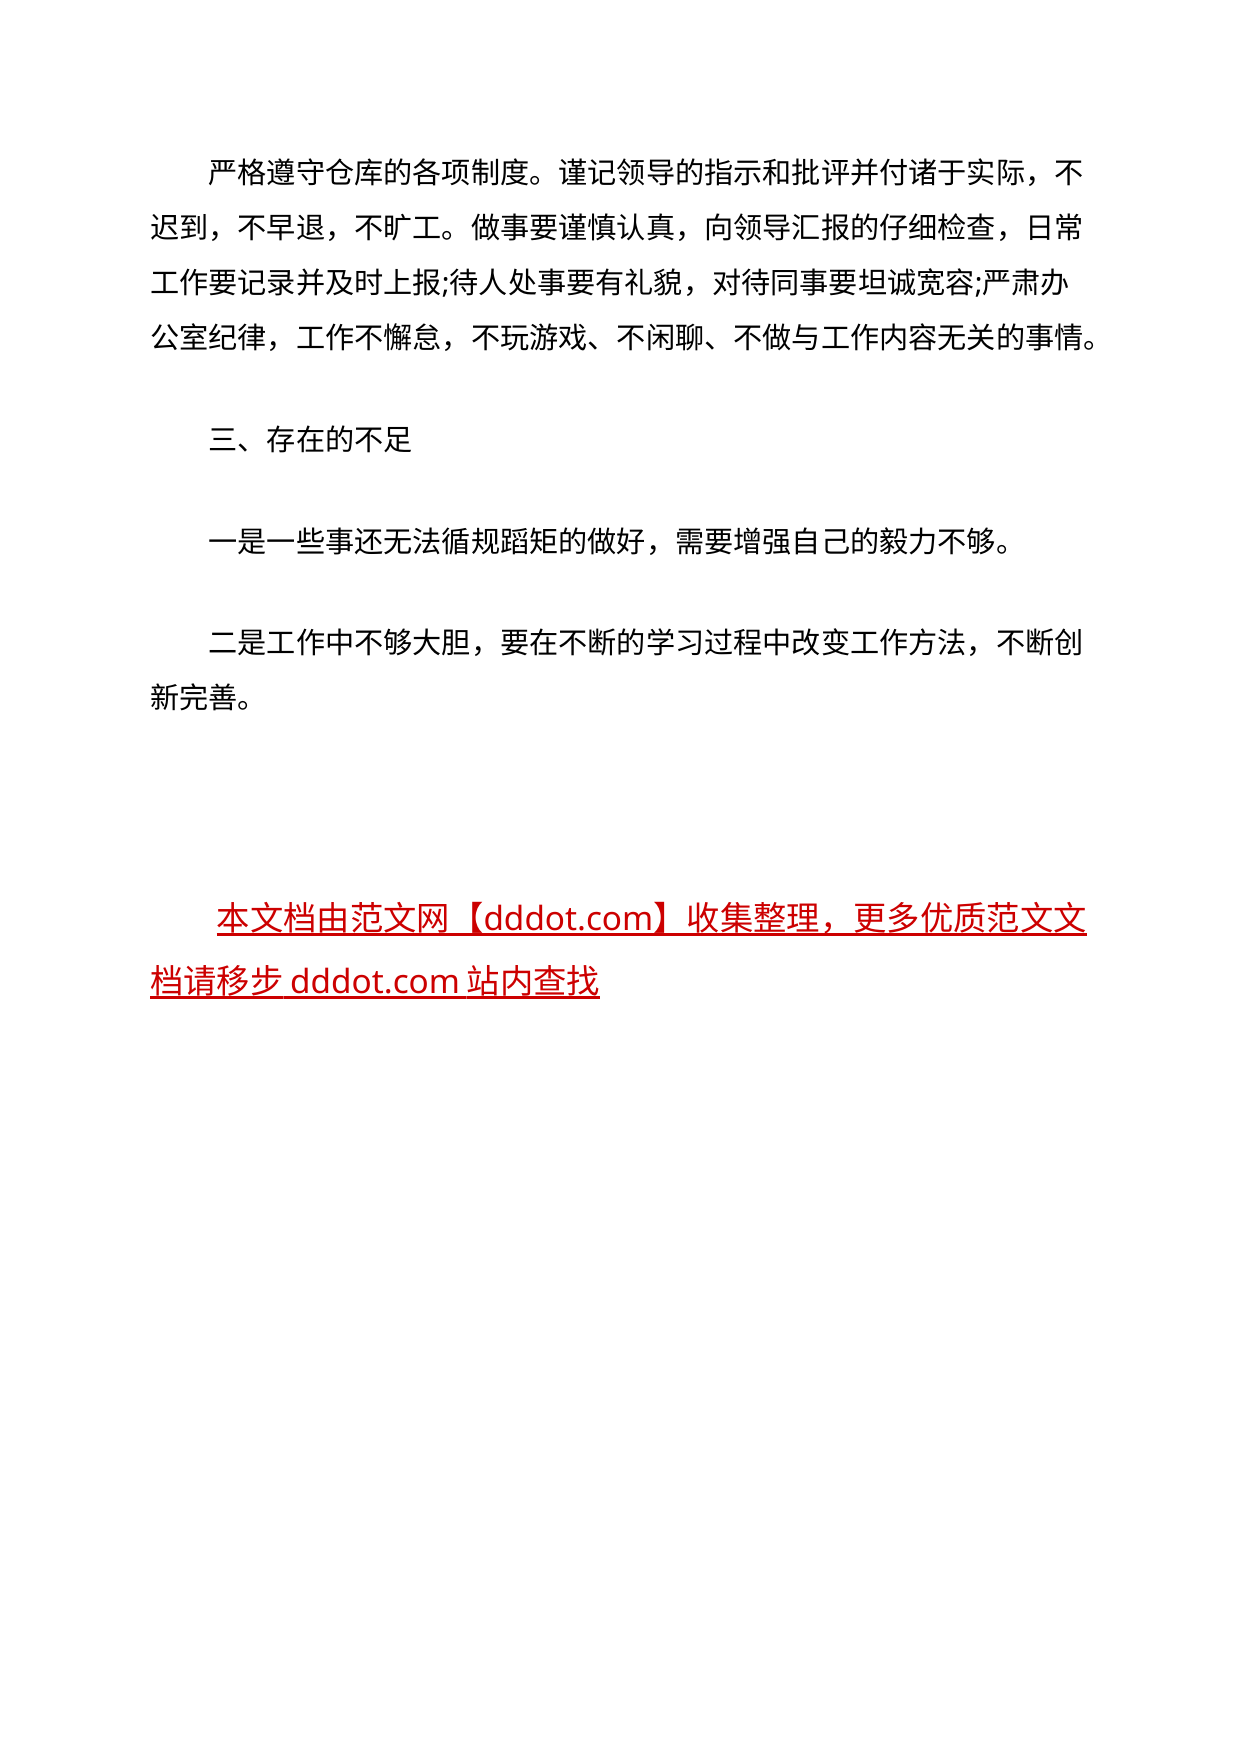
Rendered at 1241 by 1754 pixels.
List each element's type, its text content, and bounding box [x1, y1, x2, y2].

text 严格遵守仓库的各项制度。谨记领导的指示和批评并付诸于实际，不迟到，不早退，不旷工。做事要谨慎认真，向领导汇报的仔细检查，日常工作要记录并及时上报;待人处事要有礼貌，对待同事要坦诚宽容;严肃办公室纪律，工作不懈怠，不玩游戏、不闲聊、不做与工作内容无关的事情。 [150, 150, 1090, 357]
text 一是一些事还无法循规蹈矩的做好，需要增强自己的毅力不够。 [150, 518, 1090, 561]
text 三、存在的不足 [150, 417, 1090, 459]
text 本文档由范文网【dddot.com】收集整理，更多优质范文文档请移步dddot.com站内查找 [150, 892, 1090, 1003]
text 二是工作中不够大胆，要在不断的学习过程中改变工作方法，不断创新完善。 [150, 620, 1090, 717]
